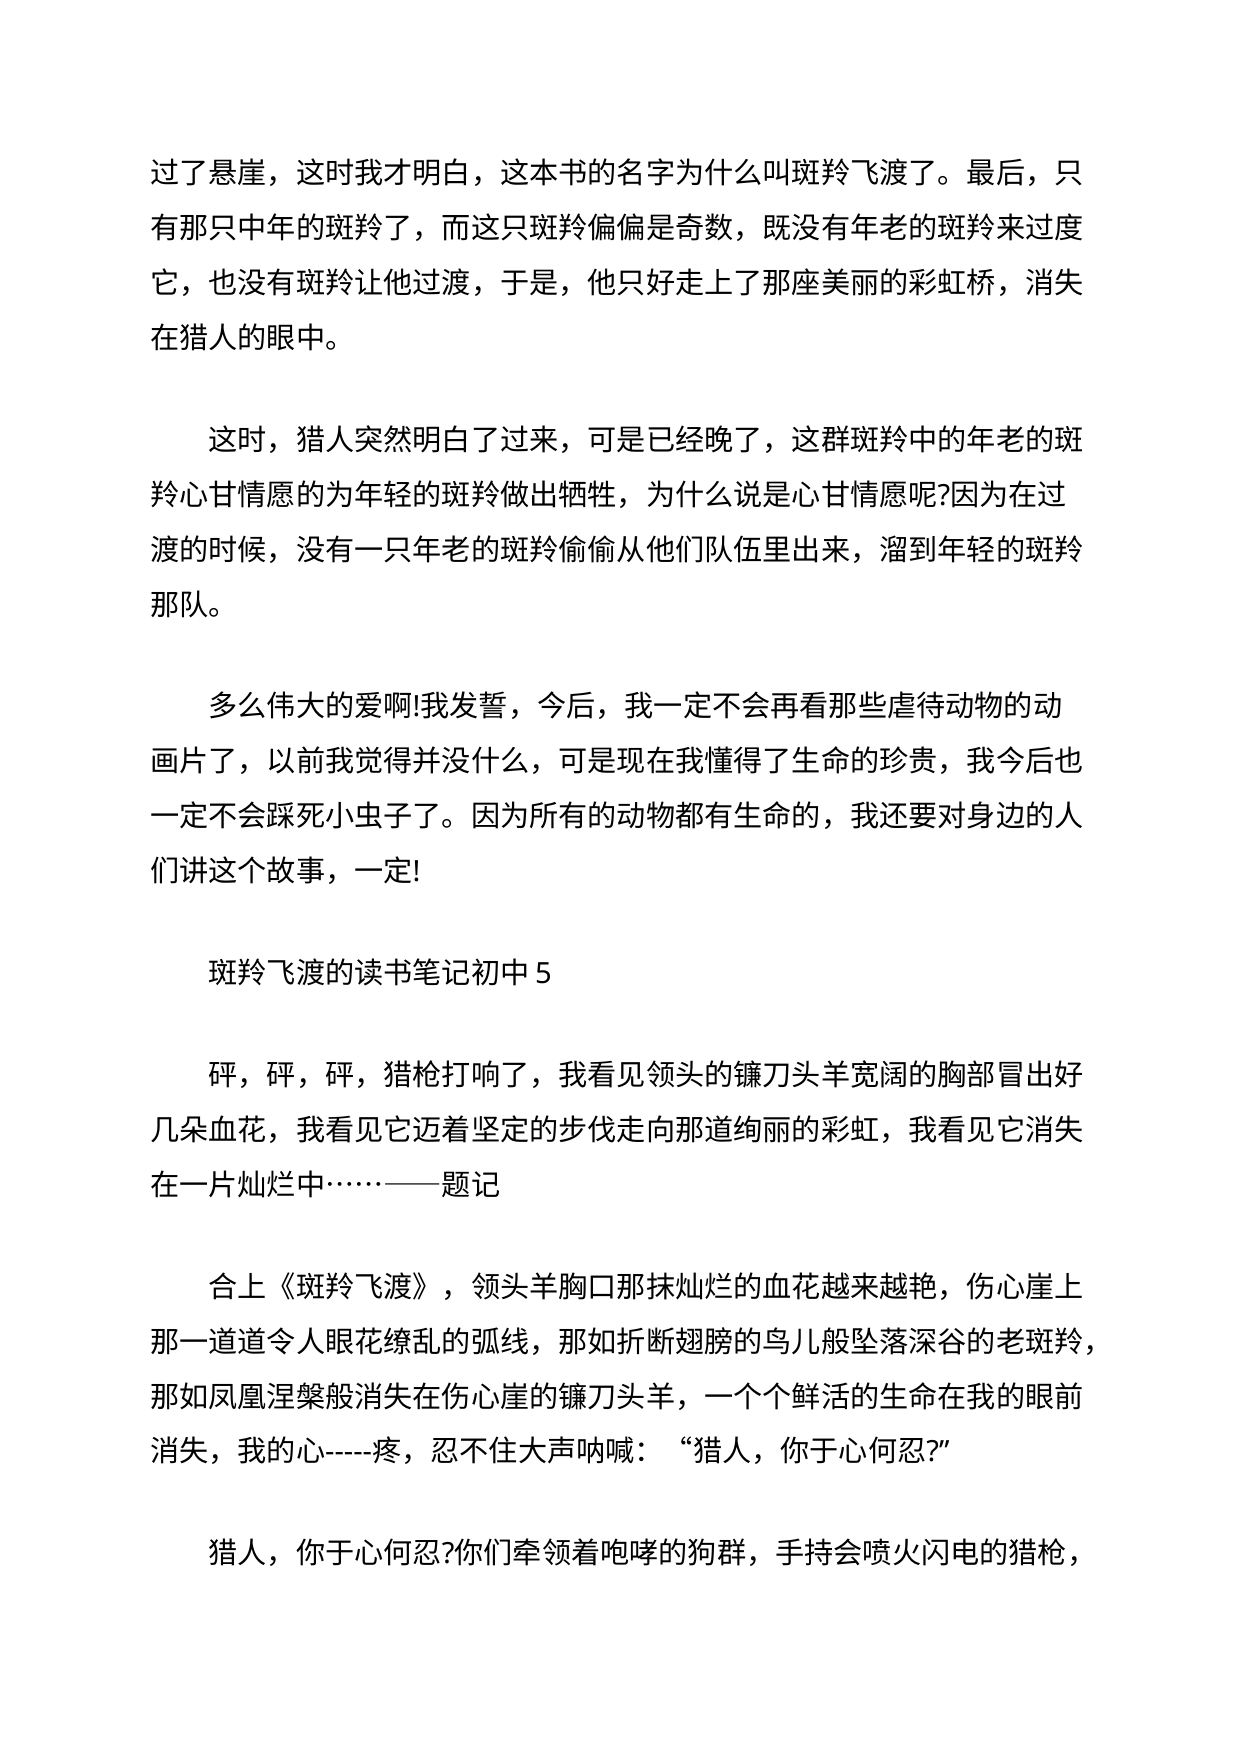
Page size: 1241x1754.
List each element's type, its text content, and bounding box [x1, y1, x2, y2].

text 合上《斑羚飞渡》，领头羊胸口那抹灿烂的血花越来越艳，伤心崖上那一道道令人眼花缭乱的弧线，那如折断翅膀的鸟儿般坠落深谷的老斑羚，那如凤凰涅槃般消失在伤心崖的镰刀头羊，一个个鲜活的生命在我的眼前消失，我的心-----疼，忍不住大声呐喊：“猎人，你于心何忍?” [150, 1263, 1090, 1470]
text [150, 1530, 1090, 1572]
text 斑羚飞渡的读书笔记初中5 [150, 950, 1090, 992]
text 这时，猎人突然明白了过来，可是已经晚了，这群斑羚中的年老的斑羚心甘情愿的为年轻的斑羚做出牺牲，为什么说是心甘情愿呢?因为在过渡的时候，没有一只年老的斑羚偷偷从他们队伍里出来，溜到年轻的斑羚那队。 [150, 416, 1090, 623]
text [150, 150, 1090, 357]
text 砰，砰，砰，猎枪打响了，我看见领头的镰刀头羊宽阔的胸部冒出好几朵血花，我看见它迈着坚定的步伐走向那道绚丽的彩虹，我看见它消失在一片灿烂中……——题记 [150, 1052, 1090, 1204]
text 多么伟大的爱啊!我发誓，今后，我一定不会再看那些虐待动物的动画片了，以前我觉得并没什么，可是现在我懂得了生命的珍贵，我今后也一定不会踩死小虫子了。因为所有的动物都有生命的，我还要对身边的人们讲这个故事，一定! [150, 683, 1090, 890]
